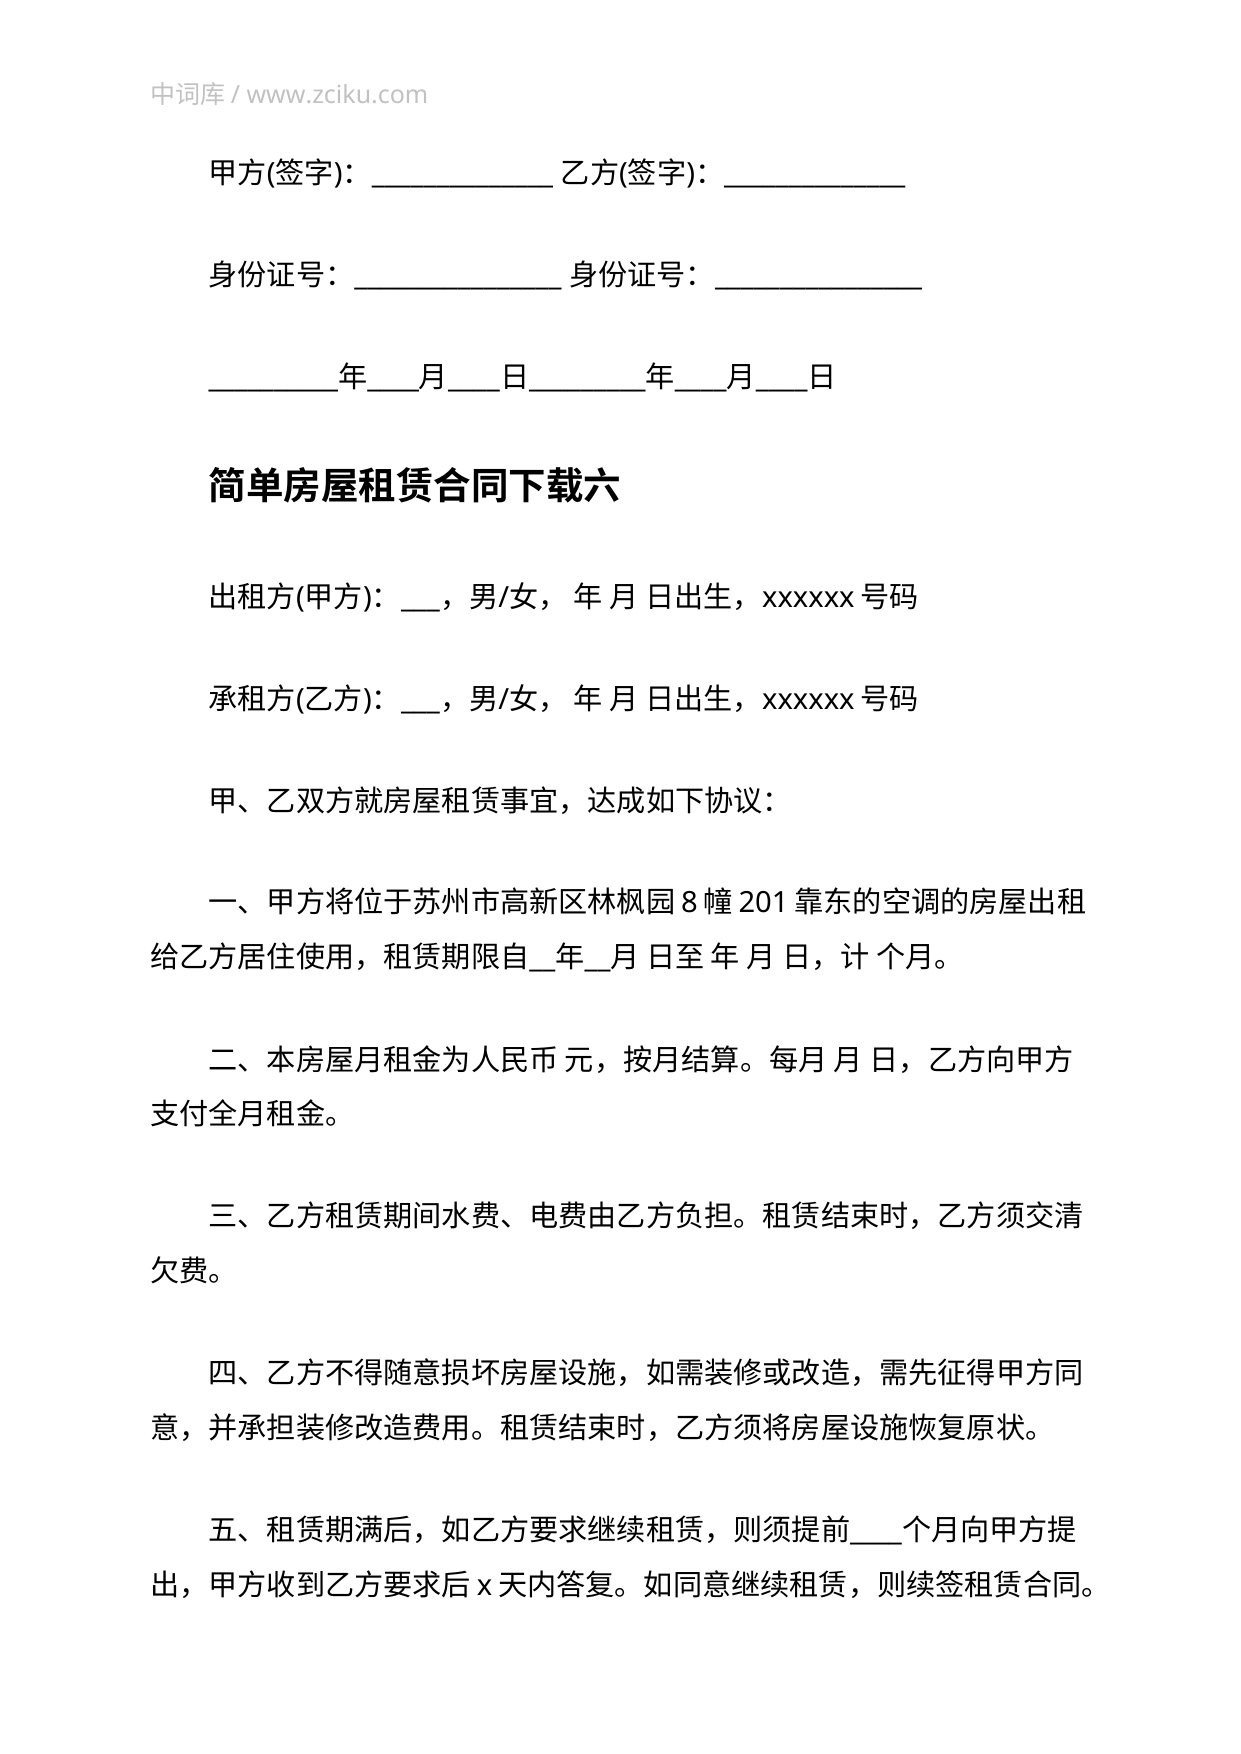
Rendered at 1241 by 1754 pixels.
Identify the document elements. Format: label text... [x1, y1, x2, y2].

text 出租方(甲方)：___，男/女， 年 月 日出生，xxxxxx号码 [150, 573, 1090, 616]
text 甲、乙双方就房屋租赁事宜，达成如下协议： [150, 777, 1090, 819]
text 简单房屋租赁合同下载六 [150, 456, 1090, 510]
text 承租方(乙方)：___，男/女， 年 月 日出生，xxxxxx号码 [150, 675, 1090, 718]
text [150, 1506, 1090, 1603]
text 甲方(签字)：______________ 乙方(签字)：______________ [150, 150, 1090, 192]
text 身份证号：________________ 身份证号：________________ [150, 252, 1090, 294]
text __________年____月____日_________年____月____日 [150, 354, 1090, 396]
text 四、乙方不得随意损坏房屋设施，如需装修或改造，需先征得甲方同意，并承担装修改造费用。租赁结束时，乙方须将房屋设施恢复原状。 [150, 1349, 1090, 1447]
text 一、甲方将位于苏州市高新区林枫园8幢201靠东的空调的房屋出租给乙方居住使用，租赁期限自__年__月 日至 年 月 日，计 个月。 [150, 879, 1090, 976]
text 三、乙方租赁期间水费、电费由乙方负担。租赁结束时，乙方须交清欠费。 [150, 1193, 1090, 1290]
text 二、本房屋月租金为人民币 元，按月结算。每月 月 日，乙方向甲方支付全月租金。 [150, 1036, 1090, 1133]
